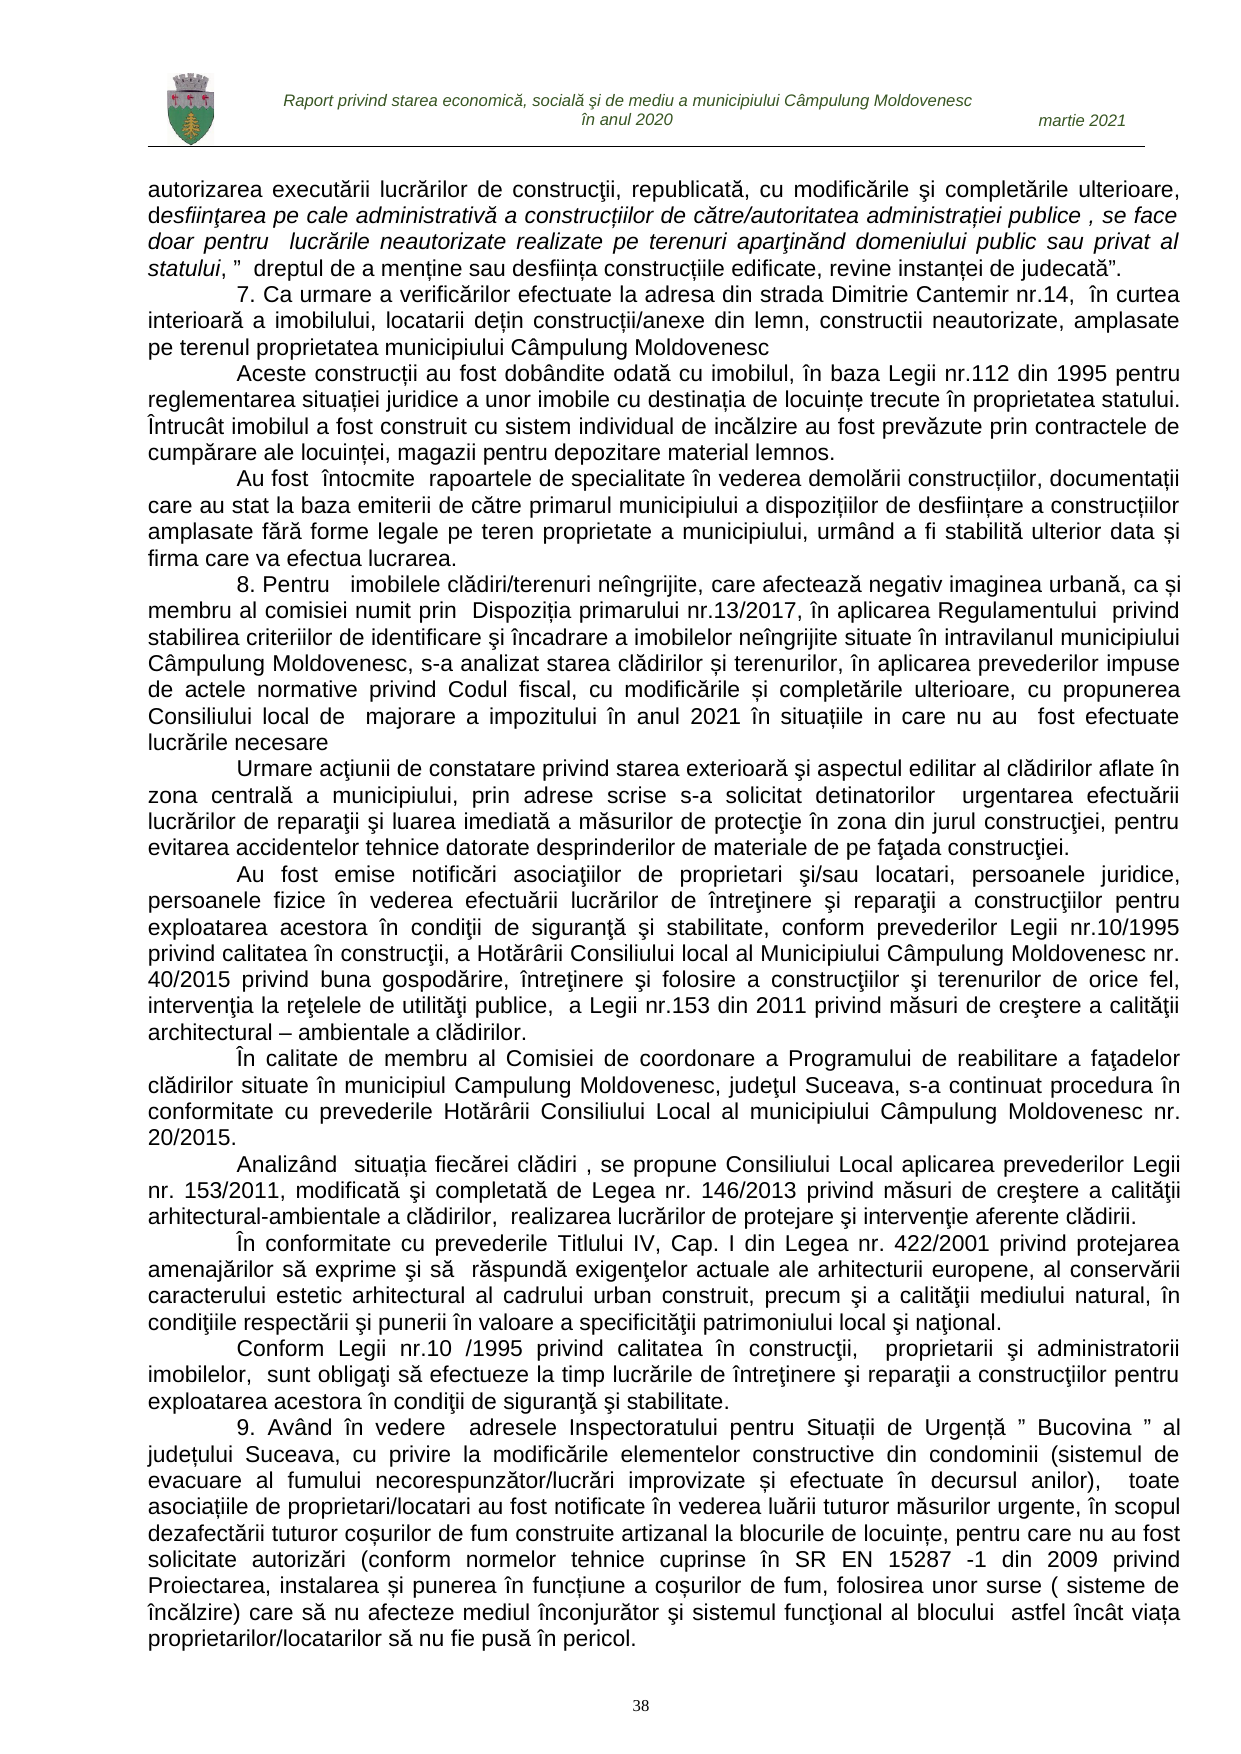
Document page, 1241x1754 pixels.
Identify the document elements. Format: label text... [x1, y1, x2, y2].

text Conform Legii nr.10 /1995 privind calitatea în construcţii, proprietarii şi administratorii imobilelor, sunt obligaţi să efectueze la timp lucrările de întreţinere şi reparaţii a construcţiilor pentru exploatarea acestora în condiţii de siguranţă şi stabilitate. [148, 1335, 1181, 1414]
text 7. Ca urmare a verificărilor efectuate la adresa din strada Dimitrie Cantemir nr.14, în curtea interioară a imobilului, locatarii dețin construcții/anexe din lemn, constructii neautorizate, amplasate pe terenul proprietatea municipiului Câmpulung Moldovenesc [148, 281, 1181, 360]
text Au fost emise notificări asociaţiilor de proprietari şi/sau locatari, persoanele juridice, persoanele fizice în vederea efectuării lucrărilor de întreţinere şi reparaţii a construcţiilor pentru exploatarea acestora în condiţii de siguranţă şi stabilitate, conform prevederilor Legii nr.10/1995 privind calitatea în construcţii, a Hotărârii Consiliului local al Municipiului Câmpulung Moldovenesc nr. 40/2015 privind buna gospodărire, întreţinere şi folosire a construcţiilor şi terenurilor de orice fel, intervenţia la reţelele de utilităţi publice, a Legii nr.153 din 2011 privind măsuri de creştere a calităţii architectural – ambientale a clădirilor. [148, 861, 1181, 1045]
text În conformitate cu prevederile Titlului IV, Cap. I din Legea nr. 422/2001 privind protejarea amenajărilor să exprime şi să răspundă exigenţelor actuale ale arhitecturii europene, al conservării caracterului estetic arhitectural al cadrului urban construit, precum şi a calităţii mediului natural, în condiţiile respectării şi punerii în valoare a specificităţii patrimoniului local şi naţional. [148, 1230, 1181, 1335]
list În calitate de membru al Comisiei de coordonare a Programului de reabilitare a faţadelor clădirilor situate în municipiul Campulung Moldovenesc, judeţul Suceava, s-a continuat procedura în conformitate cu prevederile Hotărârii Consiliului Local al municipiului Câmpulung Moldovenesc nr. 20/2015. [148, 1045, 1181, 1151]
text 9. Având în vedere adresele Inspectoratului pentru Situații de Urgență ” Bucovina ” al județului Suceava, cu privire la modificările elementelor constructive din condominii (sistemul de evacuare al fumului necorespunzător/lucrări improvizate și efectuate în decursul anilor), toate asociațiile de proprietari/locatari au fost notificate în vederea luării tuturor măsurilor urgente, în scopul dezafectării tuturor coșurilor de fum construite artizanal la blocurile de locuințe, pentru care nu au fost solicitate autorizări (conform normelor tehnice cuprinse în SR EN 15287 -1 din 2009 privind Proiectarea, instalarea și punerea în funcțiune a coșurilor de fum, folosirea unor surse ( sisteme de încălzire) care să nu afecteze mediul înconjurător şi sistemul funcţional al blocului astfel încât viața proprietarilor/locatarilor să nu fie pusă în pericol. [148, 1414, 1181, 1651]
text 8. Pentru imobilele clădiri/terenuri neîngrijite, care afectează negativ imaginea urbană, ca și membru al comisiei numit prin Dispoziția primarului nr.13/2017, în aplicarea Regulamentului privind stabilirea criteriilor de identificare şi încadrare a imobilelor neîngrijite situate în intravilanul municipiului Câmpulung Moldovenesc, s-a analizat starea clădirilor și terenurilor, în aplicarea prevederilor impuse de actele normative privind Codul fiscal, cu modificările și completările ulterioare, cu propunerea Consiliului local de majorare a impozitului în anul 2021 în situațiile in care nu au fost efectuate lucrările necesare [148, 571, 1181, 755]
list Au fost întocmite rapoartele de specialitate în vederea demolării construcțiilor, documentații care au stat la baza emiterii de către primarul municipiului a dispozițiilor de desființare a construcțiilor amplasate fără forme legale pe teren proprietate a municipiului, urmând a fi stabilită ulterior data și firma care va efectua lucrarea. [148, 465, 1181, 571]
list Urmare acţiunii de constatare privind starea exterioară şi aspectul edilitar al clădirilor aflate în zona centrală a municipiului, prin adrese scrise s-a solicitat detinatorilor urgentarea efectuării lucrărilor de reparaţii şi luarea imediată a măsurilor de protecţie în zona din jurul construcţiei, pentru evitarea accidentelor tehnice datorate desprinderilor de materiale de pe faţada construcţiei. [148, 755, 1181, 861]
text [148, 176, 1181, 281]
text Aceste construcții au fost dobândite odată cu imobilul, în baza Legii nr.112 din 1995 pentru reglementarea situației juridice a unor imobile cu destinația de locuințe trecute în proprietatea statului. Întrucât imobilul a fost construit cu sistem individual de incălzire au fost prevăzute prin contractele de cumpărare ale locuinței, magazii pentru depozitare material lemnos. [148, 360, 1181, 465]
list Analizând situația fiecărei clădiri , se propune Consiliului Local aplicarea prevederilor Legii nr. 153/2011, modificată şi completată de Legea nr. 146/2013 privind măsuri de creştere a calităţii arhitectural-ambientale a clădirilor, realizarea lucrărilor de protejare şi intervenţie aferente clădirii. [148, 1151, 1181, 1230]
